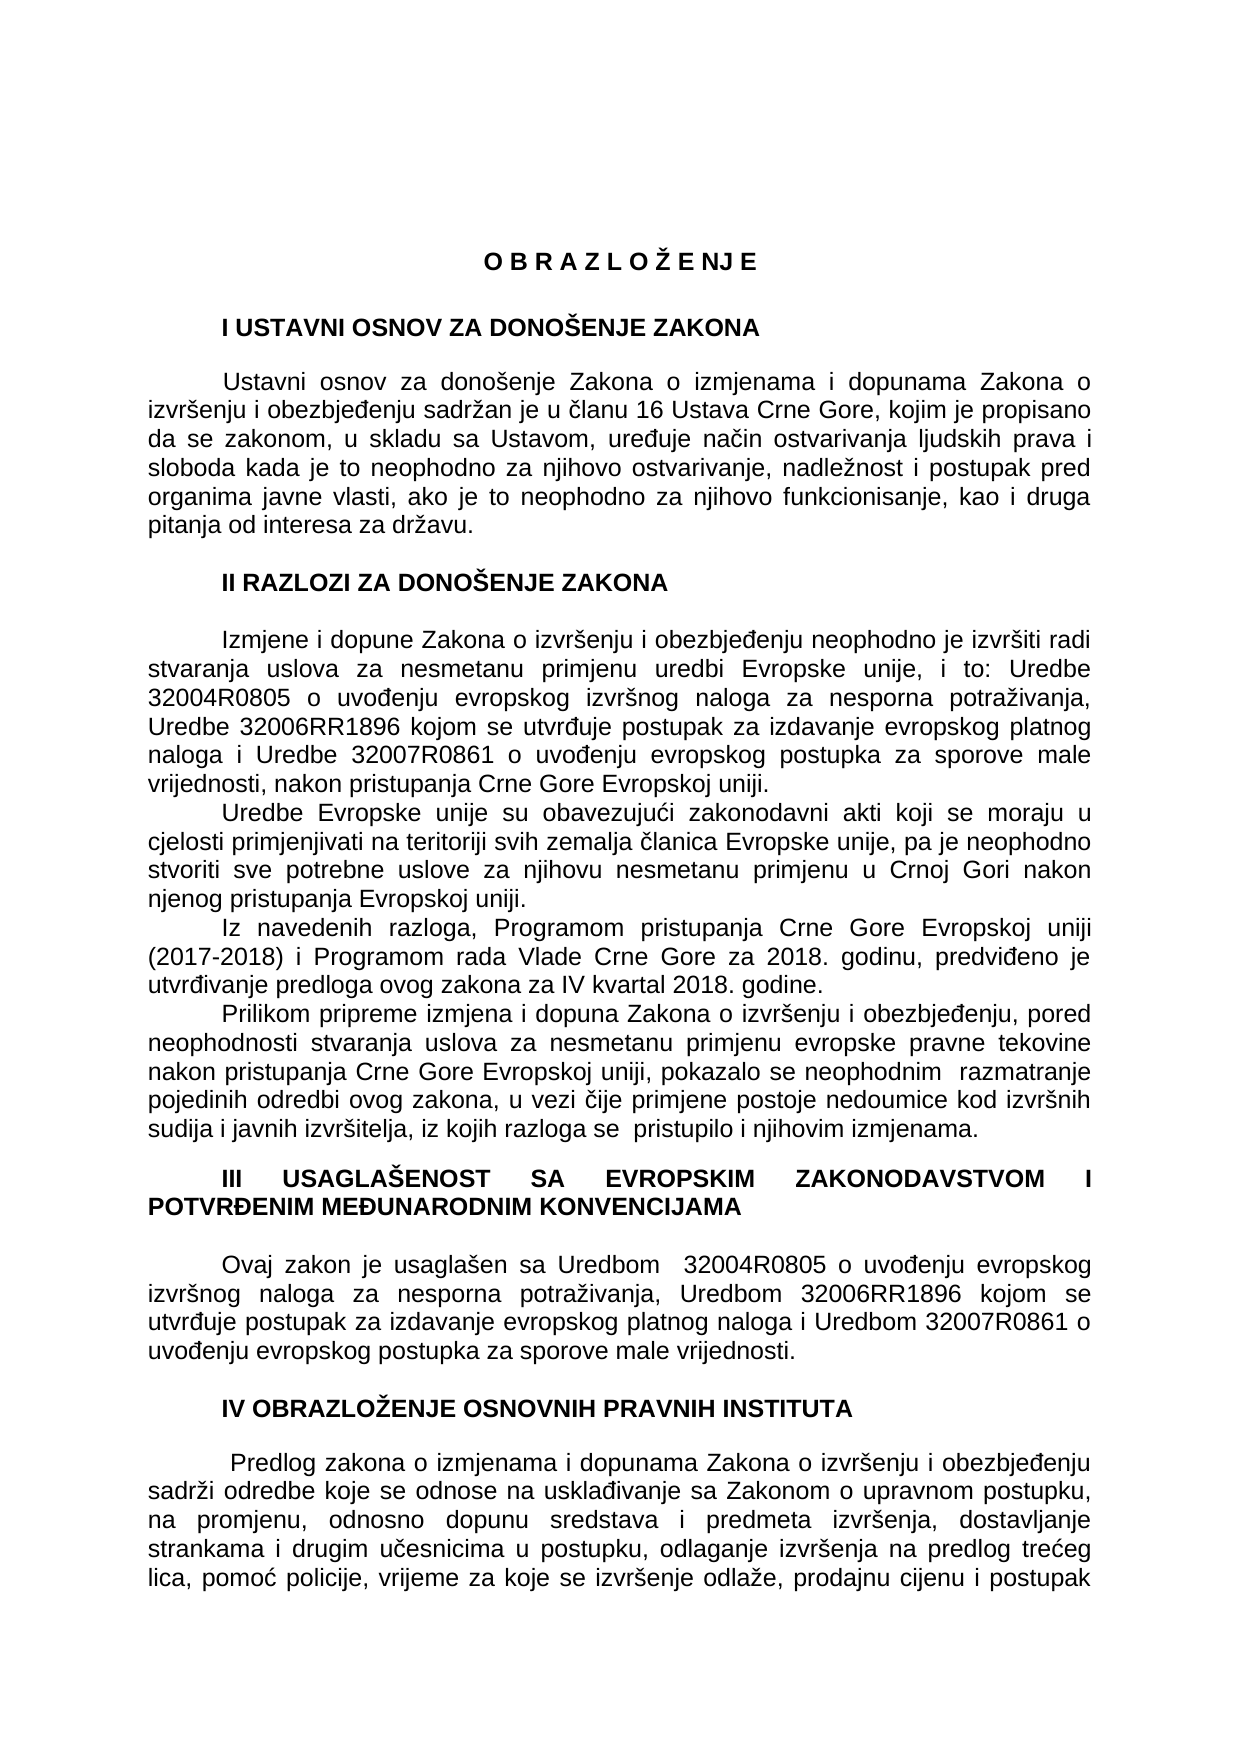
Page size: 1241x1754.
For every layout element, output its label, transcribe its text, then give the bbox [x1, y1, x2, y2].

text Uredbe Evropske unije su obavezujući zakonodavni akti koji se moraju u cjelosti primjenjivati na teritoriji svih zemalja članica Evropske unije, pa je neophodno stvoriti sve potrebne uslove za njihovu nesmetanu primjenu u Crnoj Gori nakon njenog pristupanja Evropskoj uniji. [148, 798, 1093, 913]
text Ovaj zakon je usaglašen sa Uredbom 32004R0805 o uvođenju evropskog izvršnog naloga za nesporna potraživanja, Uredbom 32006RR1896 kojom se utvrđuje postupak za izdavanje evropskog platnog naloga i Uredbom 32007R0861 o uvođenju evropskog postupka za sporove male vrijednosti. [148, 1250, 1093, 1365]
text IV OBRAZLOŽENJE OSNOVNIH PRAVNIH INSTITUTA [148, 1394, 1093, 1422]
text III USAGLAŠENOST SA EVROPSKIM ZAKONODAVSTVOM I POTVRĐENIM MEĐUNARODNIM KONVENCIJAMA [148, 1164, 1093, 1221]
text Izmjene i dopune Zakona o izvršenju i obezbjeđenju neophodno je izvršiti radi stvaranja uslova za nesmetanu primjenu uredbi Evropske unije, i to: Uredbe 32004R0805 o uvođenju evropskog izvršnog naloga za nesporna potraživanja, Uredbe 32006RR1896 kojom se utvrđuje postupak za izdavanje evropskog platnog naloga i Uredbe 32007R0861 o uvođenju evropskog postupka za sporove male vrijednosti, nakon pristupanja Crne Gore Evropskoj uniji. [148, 625, 1093, 798]
text Iz navedenih razloga, Programom pristupanja Crne Gore Evropskoj uniji (2017-2018) i Programom rada Vlade Crne Gore za 2018. godinu, predviđeno je utvrđivanje predloga ovog zakona za IV kvartal 2018. godine. [148, 913, 1093, 999]
text O B R A Z L O Ž E NJ E [148, 247, 1093, 275]
text II RAZLOZI ZA DONOŠENJE ZAKONA [148, 568, 1093, 597]
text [148, 1447, 1093, 1591]
text I USTAVNI OSNOV ZA DONOŠENJE ZAKONA [148, 313, 1093, 341]
text Ustavni osnov za donošenje Zakona o izmjenama i dopunama Zakona o izvršenju i obezbjeđenju sadržan je u članu 16 Ustava Crne Gore, kojim je propisano da se zakonom, u skladu sa Ustavom, uređuje način ostvarivanja ljudskih prava i sloboda kada je to neophodno za njihovo ostvarivanje, nadležnost i postupak pred organima javne vlasti, ako je to neophodno za njihovo funkcionisanje, kao i druga pitanja od interesa za državu. [148, 367, 1093, 539]
text Prilikom pripreme izmjena i dopuna Zakona o izvršenju i obezbjeđenju, pored neophodnosti stvaranja uslova za nesmetanu primjenu evropske pravne tekovine nakon pristupanja Crne Gore Evropskoj uniji, pokazalo se neophodnim razmatranje pojedinih odredbi ovog zakona, u vezi čije primjene postoje nedoumice kod izvršnih sudija i javnih izvršitelja, iz kojih razloga se pristupilo i njihovim izmjenama. [148, 999, 1093, 1143]
